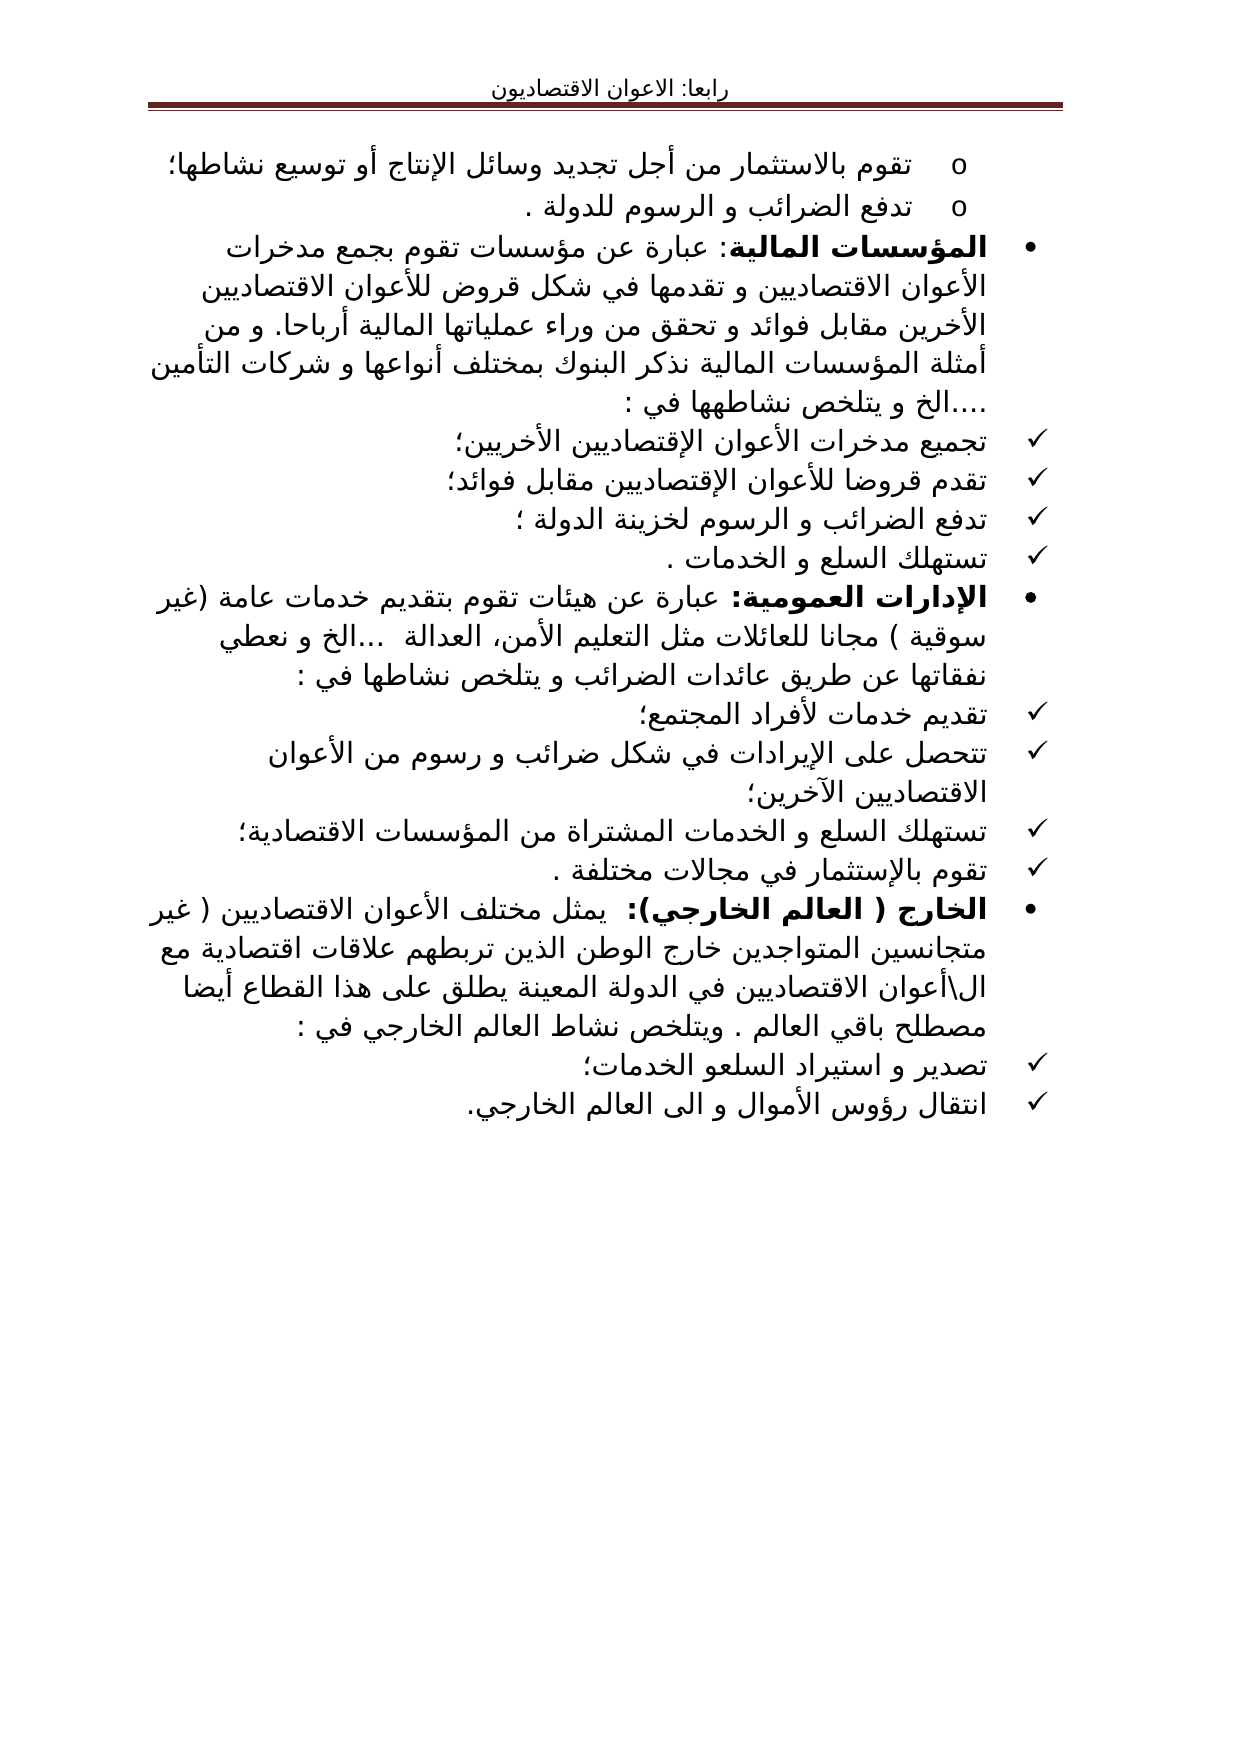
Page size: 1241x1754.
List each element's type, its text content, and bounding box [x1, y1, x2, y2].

list الخارج ( العالم الخارجي): يمثل مختلف الأعوان الاقتصاديين ( غير متجانسين المتواجدين خارج الوطن الذين تربطهم علاقات اقتصادية مع ال\أعوان الاقتصاديين في الدولة المعينة يطلق على هذا القطاع أيضا مصطلح باقي العالم . ويتلخص نشاط العالم الخارجي في : [148, 892, 1026, 1043]
list تقديم خدمات لأفراد المجتمع؛ [148, 697, 1026, 731]
list تدفع الضرائب و الرسوم للدولة . [148, 189, 951, 225]
list تقوم بالإستثمار في مجالات مختلفة . [148, 853, 1026, 887]
list تصدير و استيراد السلعو الخدمات؛ [148, 1048, 1026, 1082]
list انتقال رؤوس الأموال و الى العالم الخارجي. [148, 1087, 1026, 1121]
list تدفع الضرائب و الرسوم لخزينة الدولة ؛ [148, 503, 1026, 537]
list الإدارات العمومية: عبارة عن هيئات تقوم بتقديم خدمات عامة (غير سوقية ) مجانا للعائلات مثل التعليم الأمن، العدالة ...الخ و نعطي نفقاتها عن طريق عائدات الضرائب و يتلخص نشاطها في : [148, 581, 1026, 692]
list تتحصل على الإيرادات في شكل ضرائب و رسوم من الأعوان الاقتصاديين الآخرين؛ [148, 736, 1026, 809]
list تستهلك السلع و الخدمات المشتراة من المؤسسات الاقتصادية؛ [148, 814, 1026, 848]
list تستهلك السلع و الخدمات . [148, 542, 1026, 576]
list تقوم بالاستثمار من أجل تجديد وسائل الإنتاج أو توسيع نشاطها؛ [148, 148, 951, 183]
list تقدم قروضا للأعوان الإقتصاديين مقابل فوائد؛ [148, 464, 1026, 498]
list المؤسسات المالية: عبارة عن مؤسسات تقوم بجمع مدخرات الأعوان الاقتصاديين و تقدمها في شكل قروض للأعوان الاقتصاديين الأخرين مقابل فوائد و تحقق من وراء عملياتها المالية أرباحا. و من أمثلة المؤسسات المالية نذكر البنوك بمختلف أنواعها و شركات التأمين ....الخ و يتلخص نشاطهها في : [148, 230, 1026, 420]
list تجميع مدخرات الأعوان الإقتصاديين الأخريين؛ [148, 425, 1026, 459]
